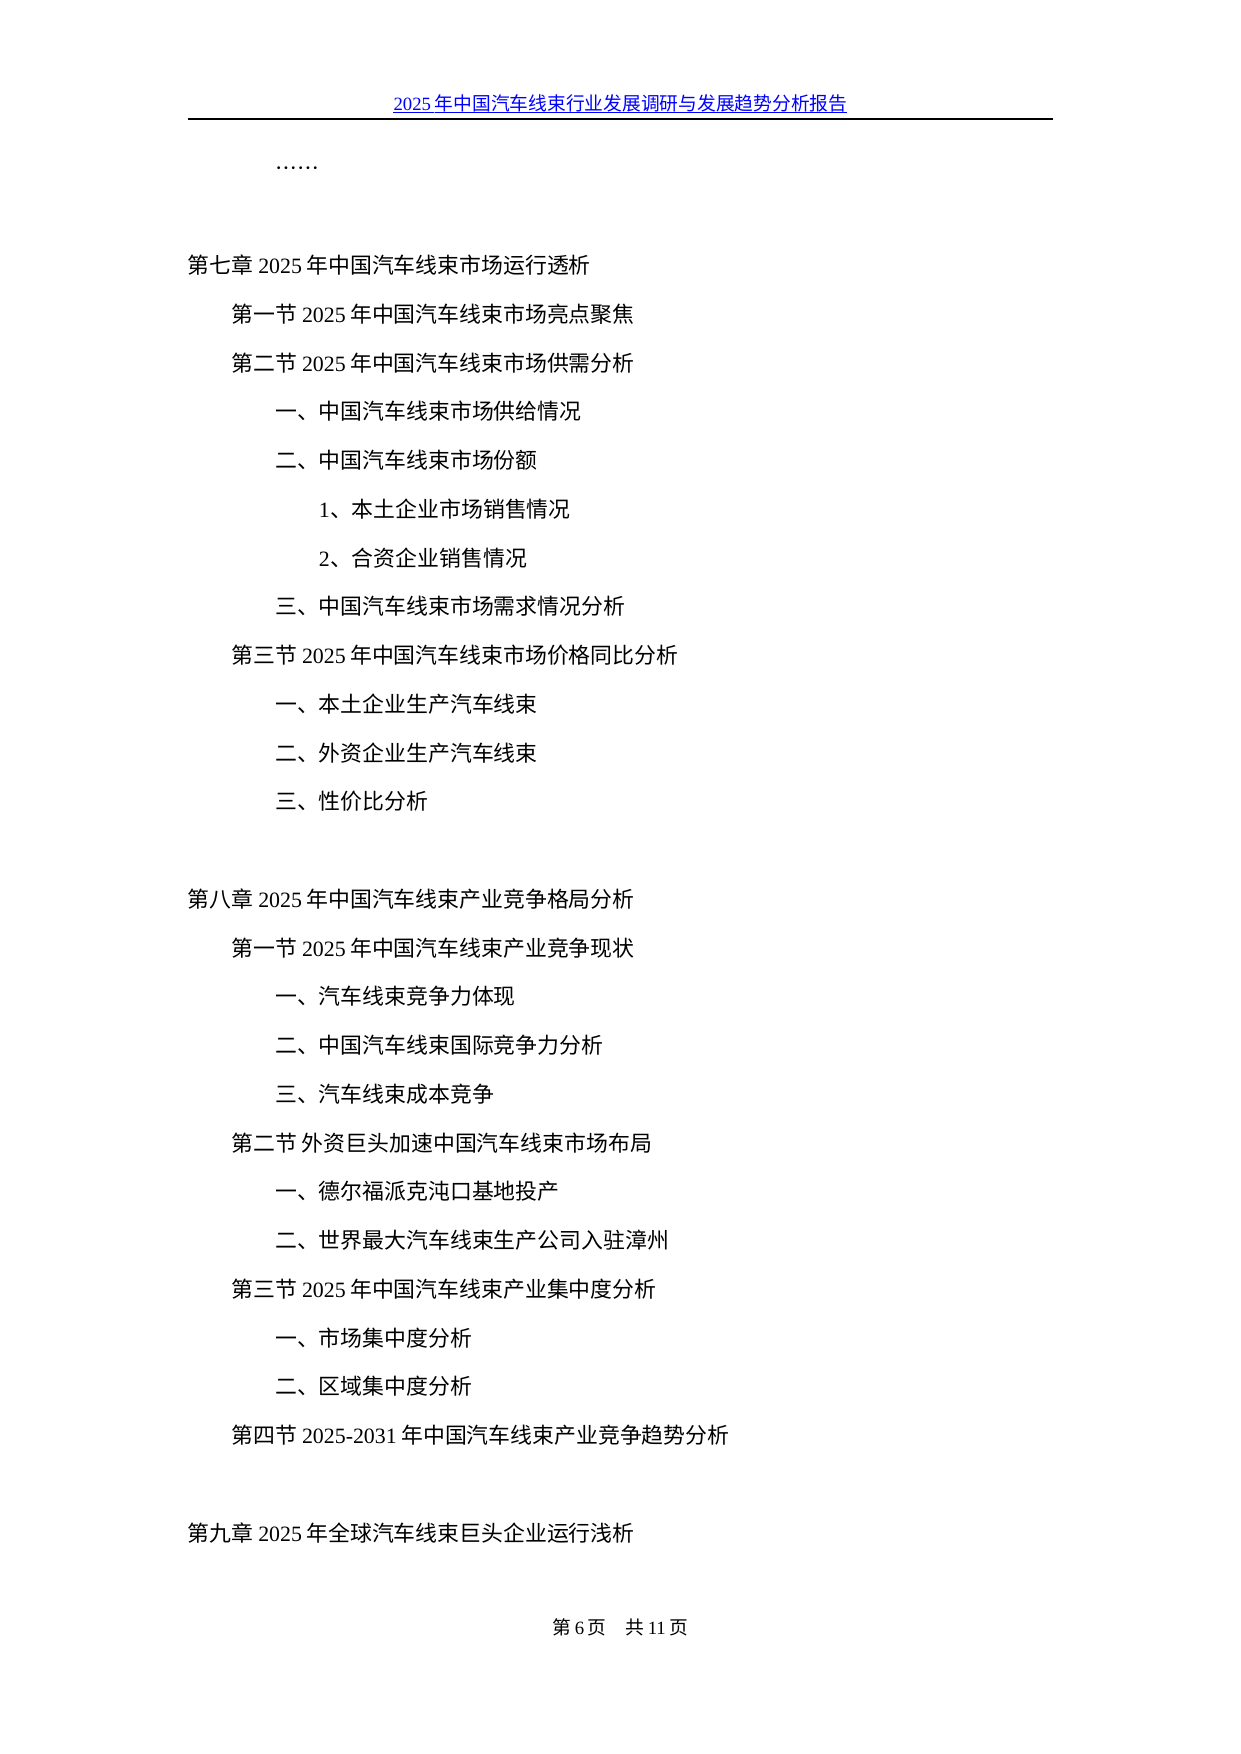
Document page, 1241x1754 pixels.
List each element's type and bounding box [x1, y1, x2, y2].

text [187, 150, 1053, 1548]
